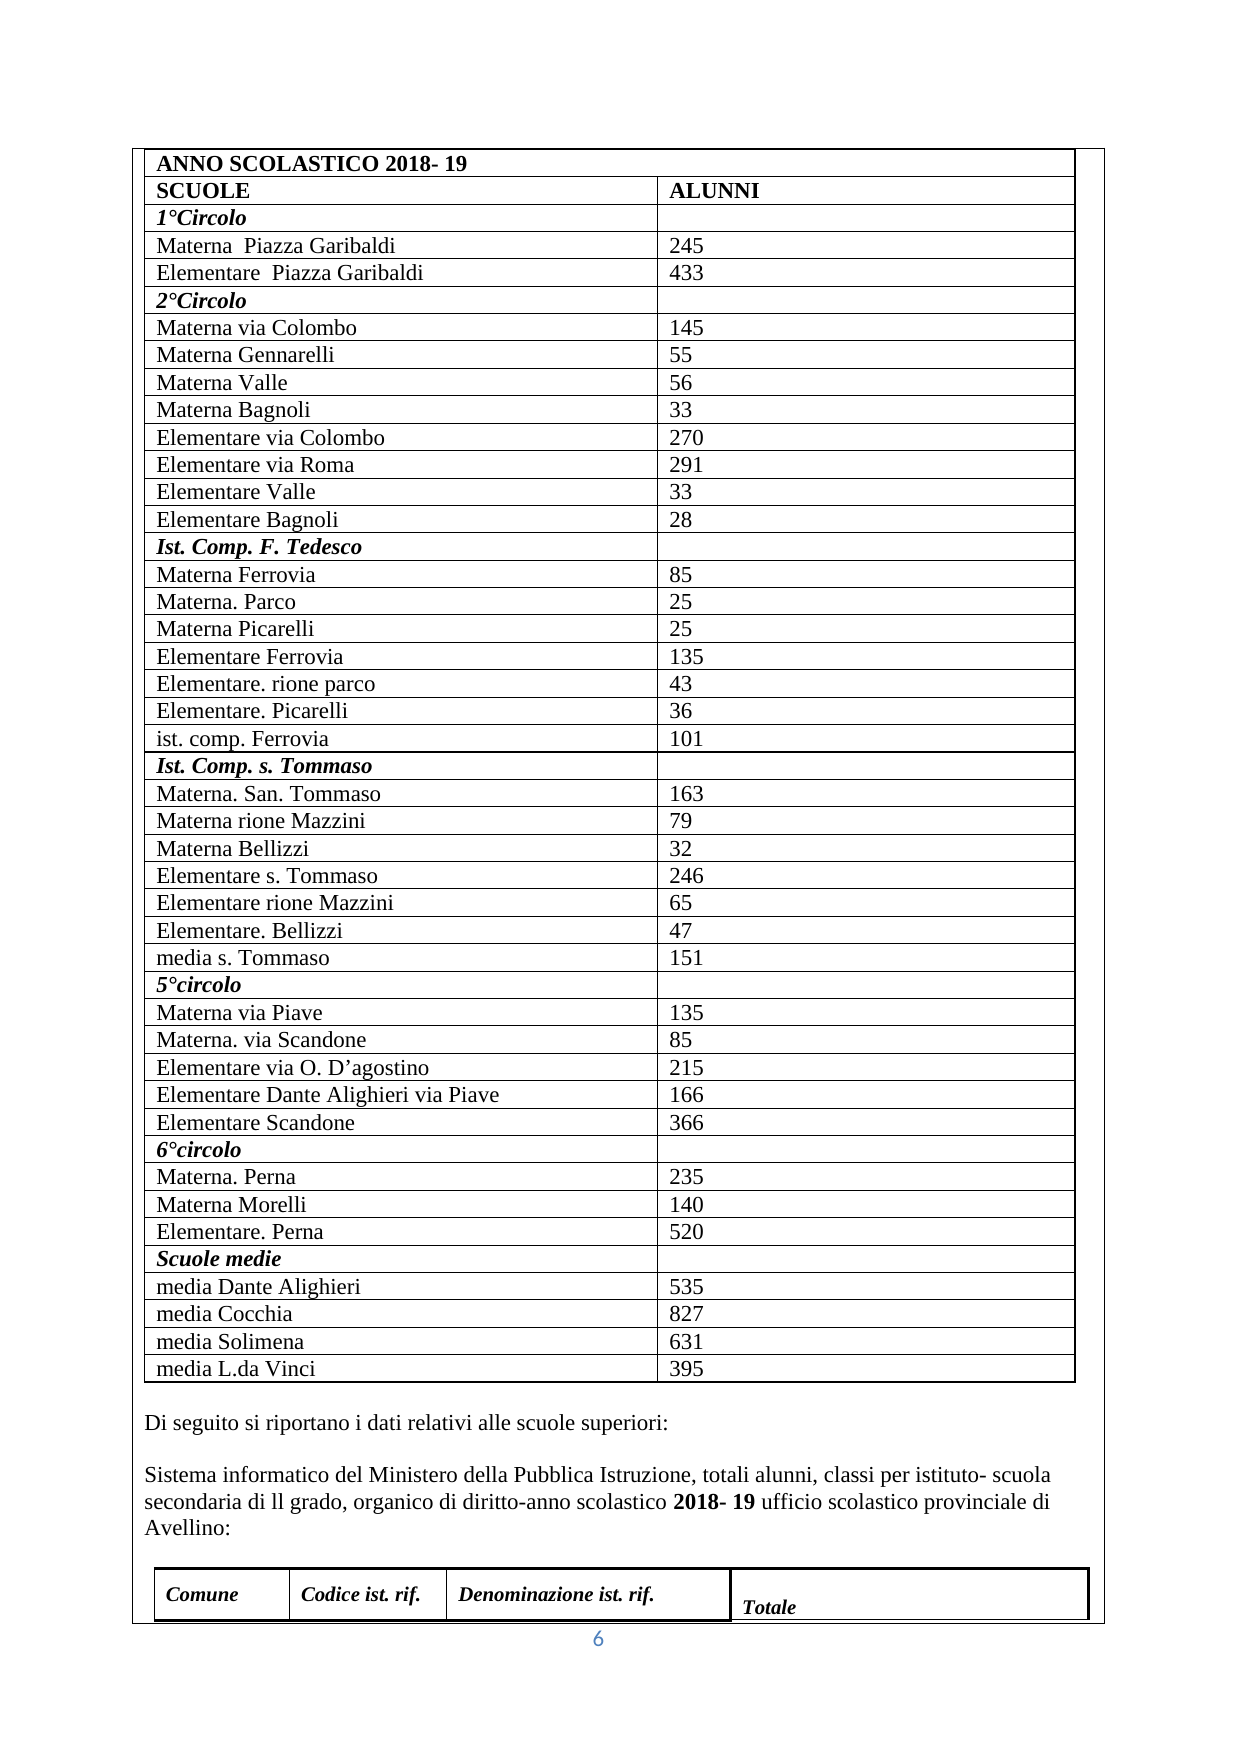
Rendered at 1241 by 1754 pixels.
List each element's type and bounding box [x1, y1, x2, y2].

table_header [133, 149, 1104, 1623]
